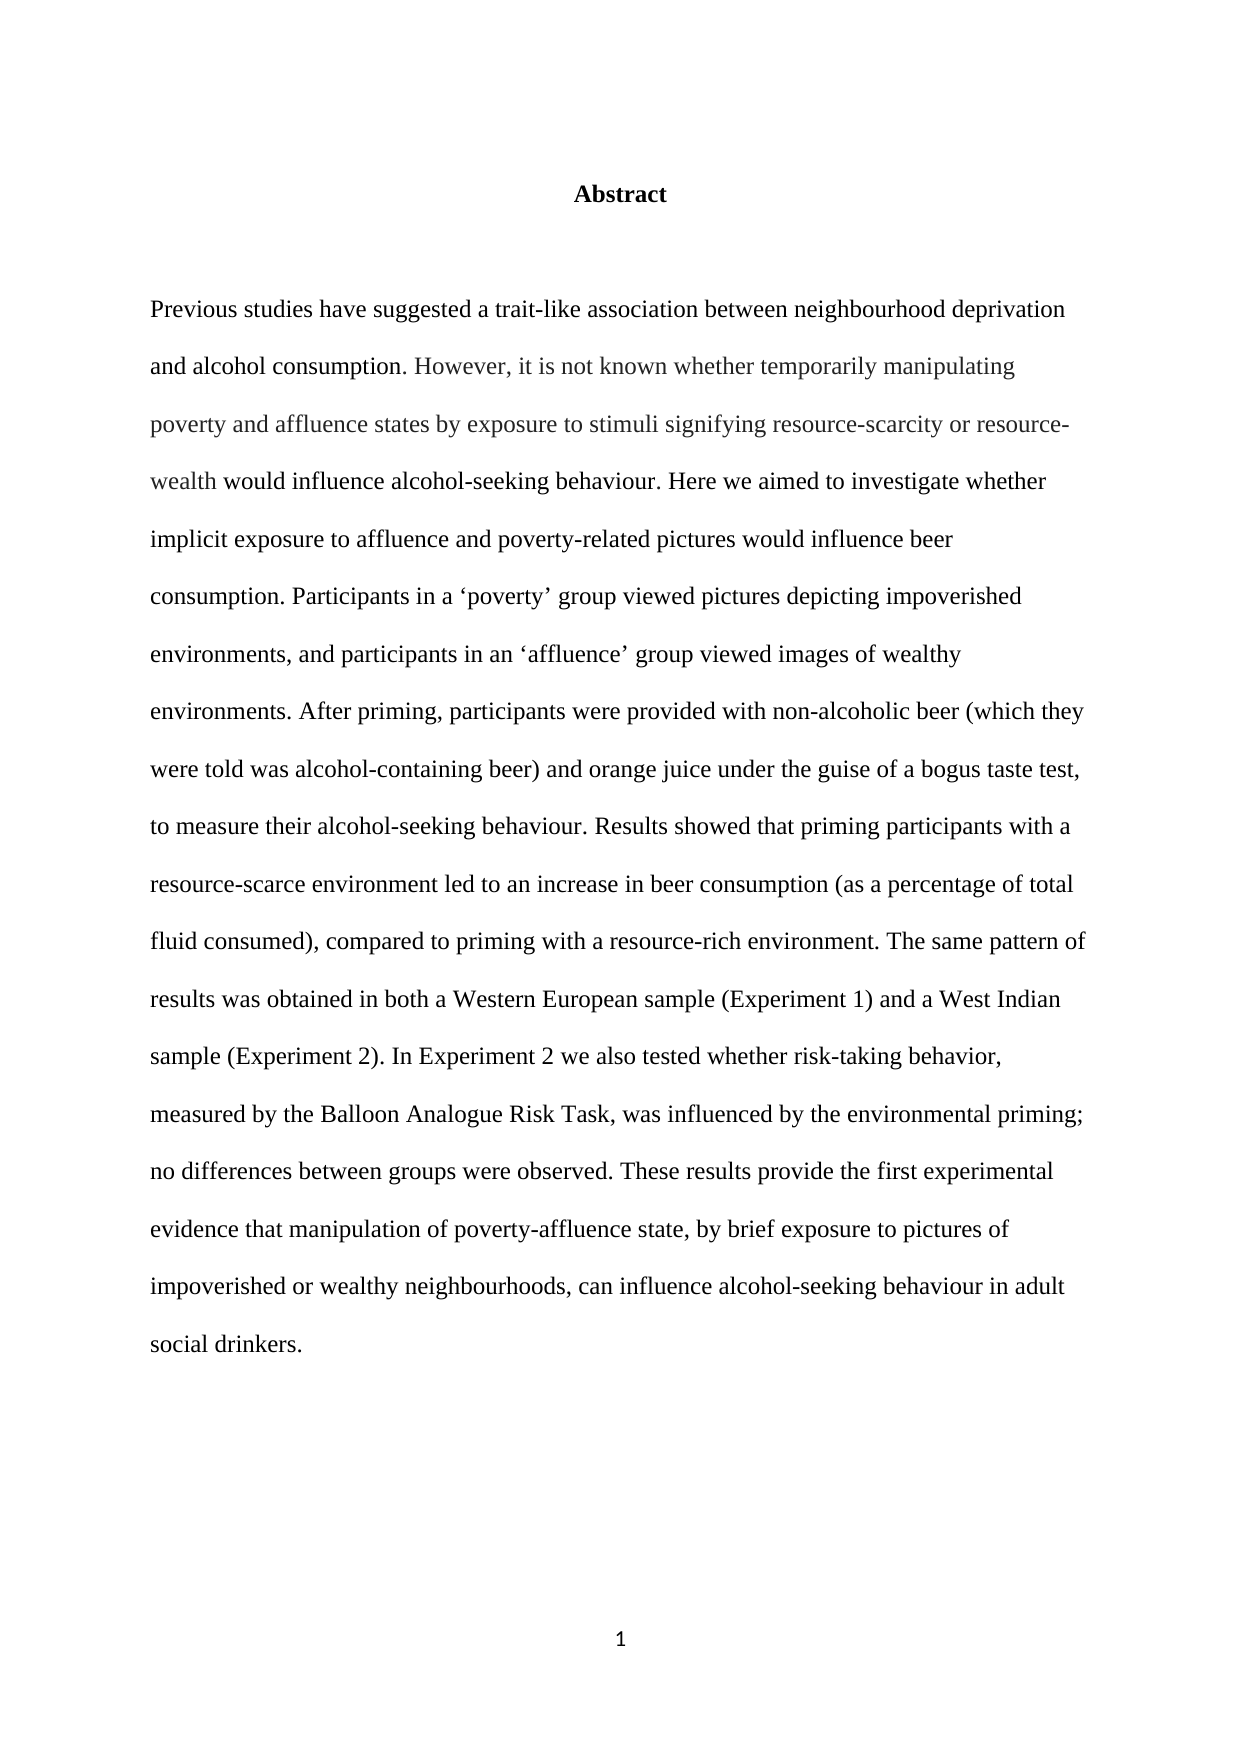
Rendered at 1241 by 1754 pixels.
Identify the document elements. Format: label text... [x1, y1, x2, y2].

text Previous studies have suggested a trait-like association between neighbourhood deprivation and alcohol consumption. However, it is not known whether temporarily manipulating poverty and affluence states by exposure to stimuli signifying resource-scarcity or resource-wealth would influence alcohol-seeking behaviour. Here we aimed to investigate whether implicit exposure to affluence and poverty-related pictures would influence beer consumption. Participants in a ‘poverty’ group viewed pictures depicting impoverished environments, and participants in an ‘affluence’ group viewed images of wealthy environments. After priming, participants were provided with non-alcoholic beer (which they were told was alcohol-containing beer) and orange juice under the guise of a bogus taste test, to measure their alcohol-seeking behaviour. Results showed that priming participants with a resource-scarce environment led to an increase in beer consumption (as a percentage of total fluid consumed), compared to priming with a resource-rich environment. The same pattern of results was obtained in both a Western European sample (Experiment 1) and a West Indian sample (Experiment 2). In Experiment 2 we also tested whether risk-taking behavior, measured by the Balloon Analogue Risk Task, was influenced by the environmental priming; no differences between groups were observed. These results provide the first experimental evidence that manipulation of poverty-affluence state, by brief exposure to pictures of impoverished or wealthy neighbourhoods, can influence alcohol-seeking behaviour in adult social drinkers. [150, 294, 1090, 1357]
text Abstract [150, 179, 1090, 207]
